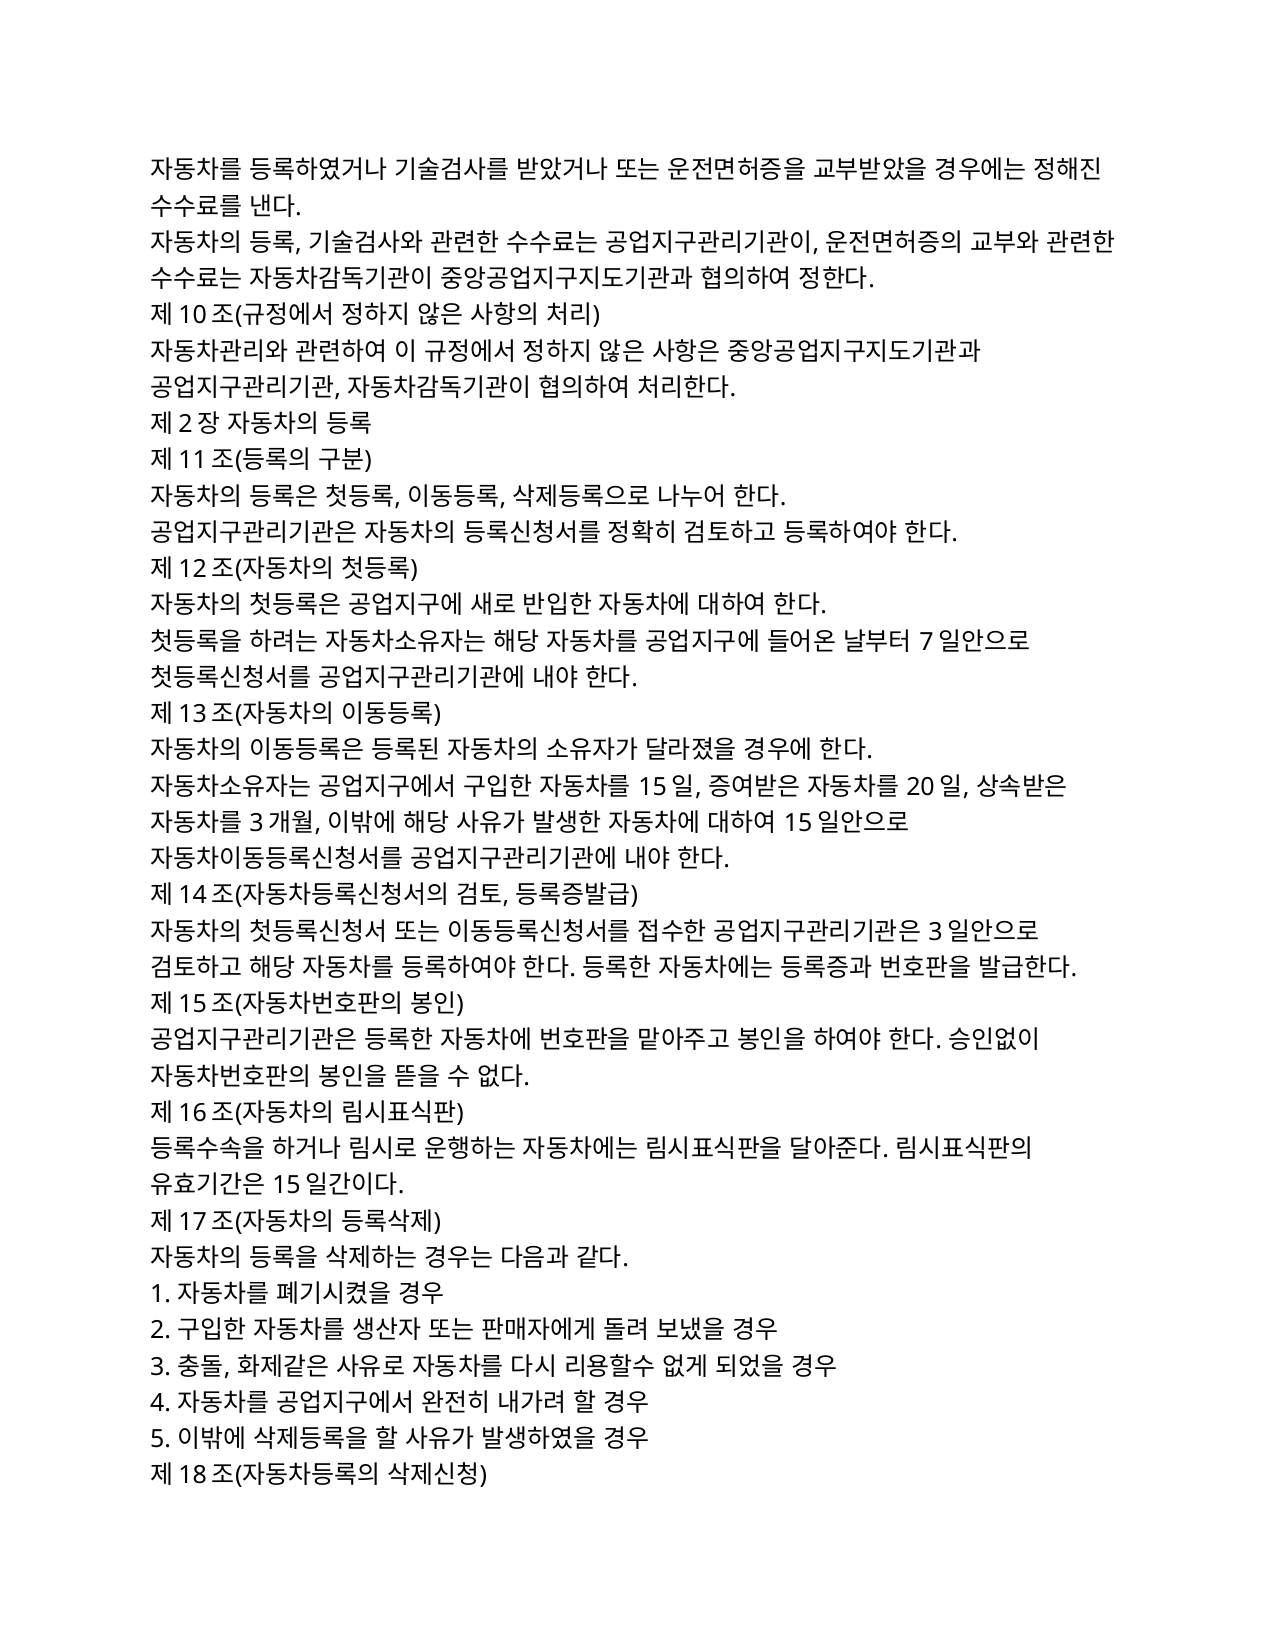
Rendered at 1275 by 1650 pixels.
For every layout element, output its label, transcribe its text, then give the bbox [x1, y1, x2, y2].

text 자동차를 등록하였거나 기술검사를 받았거나 또는 운전면허증을 교부받았을 경우에는 정해진 수수료를 낸다. [150, 150, 1125, 222]
text 첫등록을 하려는 자동차소유자는 해당 자동차를 공업지구에 들어온 날부터 7일안으로 첫등록신청서를 공업지구관리기관에 내야 한다. [150, 621, 1125, 694]
text 자동차의 이동등록은 등록된 자동차의 소유자가 달라졌을 경우에 한다. [150, 730, 1125, 766]
text 자동차의 첫등록은 공업지구에 새로 반입한 자동차에 대하여 한다. [150, 585, 1125, 621]
text 2. 구입한 자동차를 생산자 또는 판매자에게 돌려 보냈을 경우 [150, 1310, 1125, 1346]
text 4. 자동차를 공업지구에서 완전히 내가려 할 경우 [150, 1382, 1125, 1419]
text 자동차소유자는 공업지구에서 구입한 자동차를 15일, 증여받은 자동차를 20일, 상속받은 자동차를 3개월, 이밖에 해당 사유가 발생한 자동차에 대하여 15일안으로 자동차이동등록신청서를 공업지구관리기관에 내야 한다. [150, 766, 1125, 875]
text 제10조(규정에서 정하지 않은 사항의 처리) [150, 295, 1125, 331]
text 제18조(자동차등록의 삭제신청) [150, 1455, 1125, 1491]
text 5. 이밖에 삭제등록을 할 사유가 발생하였을 경우 [150, 1419, 1125, 1455]
text 제13조(자동차의 이동등록) [150, 694, 1125, 730]
text 3. 충돌, 화제같은 사유로 자동차를 다시 리용할수 없게 되었을 경우 [150, 1346, 1125, 1382]
text 1. 자동차를 폐기시켰을 경우 [150, 1274, 1125, 1310]
text 제12조(자동차의 첫등록) [150, 549, 1125, 585]
text 공업지구관리기관은 등록한 자동차에 번호판을 맡아주고 봉인을 하여야 한다. 승인없이 자동차번호판의 봉인을 뜯을 수 없다. [150, 1020, 1125, 1092]
text 자동차의 등록, 기술검사와 관련한 수수료는 공업지구관리기관이, 운전면허증의 교부와 관련한 수수료는 자동차감독기관이 중앙공업지구지도기관과 협의하여 정한다. [150, 222, 1125, 295]
text 자동차관리와 관련하여 이 규정에서 정하지 않은 사항은 중앙공업지구지도기관과 공업지구관리기관, 자동차감독기관이 협의하여 처리한다. [150, 331, 1125, 404]
text 제15조(자동차번호판의 봉인) [150, 984, 1125, 1020]
text 자동차의 첫등록신청서 또는 이동등록신청서를 접수한 공업지구관리기관은 3일안으로 검토하고 해당 자동차를 등록하여야 한다. 등록한 자동차에는 등록증과 번호판을 발급한다. [150, 911, 1125, 984]
text 제16조(자동차의 림시표식판) [150, 1092, 1125, 1129]
text 자동차의 등록은 첫등록, 이동등록, 삭제등록으로 나누어 한다. [150, 476, 1125, 512]
text 제11조(등록의 구분) [150, 440, 1125, 476]
text 등록수속을 하거나 림시로 운행하는 자동차에는 림시표식판을 달아준다. 림시표식판의 유효기간은 15일간이다. [150, 1129, 1125, 1201]
text 공업지구관리기관은 자동차의 등록신청서를 정확히 검토하고 등록하여야 한다. [150, 512, 1125, 549]
text 자동차의 등록을 삭제하는 경우는 다음과 같다. [150, 1237, 1125, 1274]
text 제14조(자동차등록신청서의 검토, 등록증발급) [150, 875, 1125, 911]
text 제17조(자동차의 등록삭제) [150, 1201, 1125, 1237]
text 제2장 자동차의 등록 [150, 404, 1125, 440]
